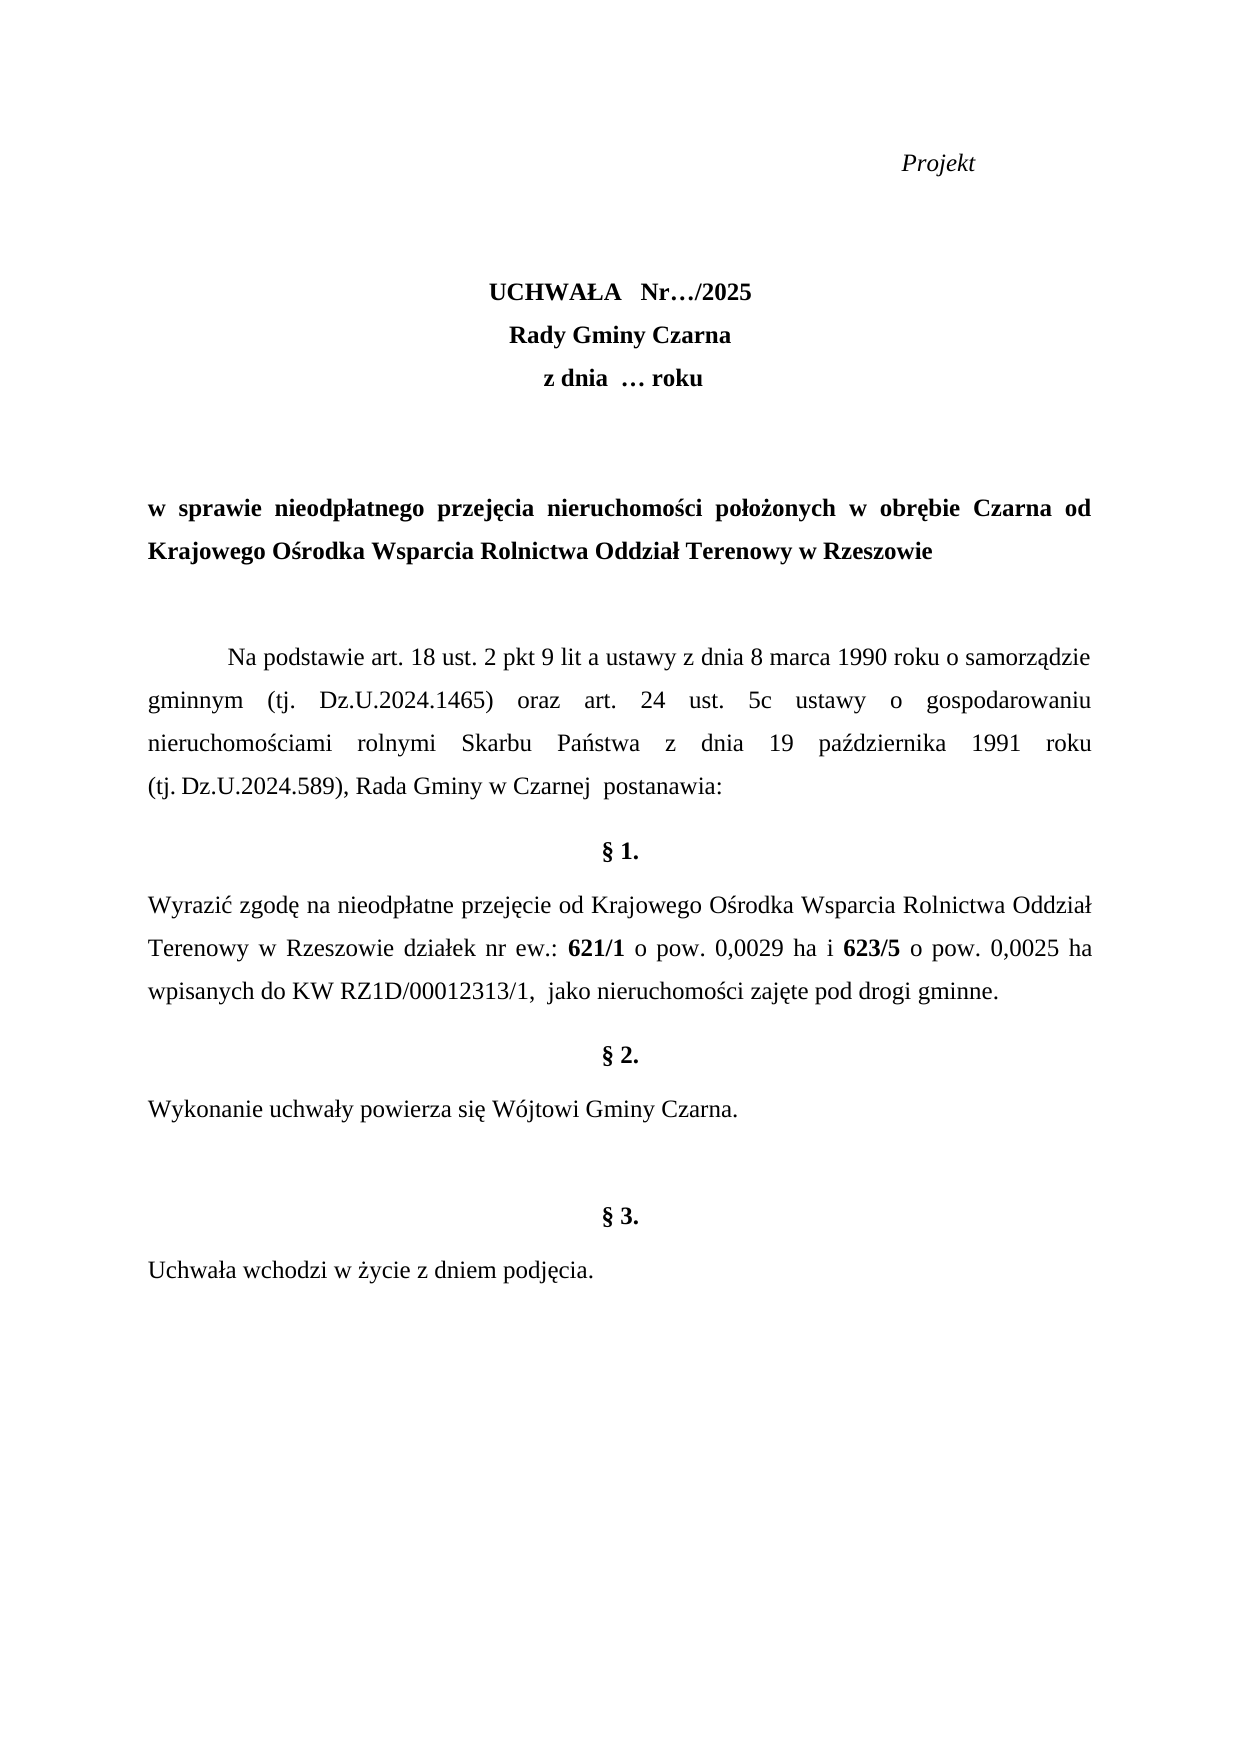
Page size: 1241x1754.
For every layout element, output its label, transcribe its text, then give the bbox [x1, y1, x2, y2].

text § 2. [148, 1040, 1093, 1069]
text § 3. [148, 1201, 1093, 1230]
text Projekt [148, 148, 1093, 176]
text z dnia … roku [148, 363, 1093, 392]
text § 1. [148, 836, 1093, 864]
text Uchwała wchodzi w życie z dniem podjęcia. [148, 1255, 1093, 1284]
text Wykonanie uchwały powierza się Wójtowi Gminy Czarna. [148, 1094, 1093, 1122]
text Na podstawie art. 18 ust. 2 pkt 9 lit a ustawy z dnia 8 marca 1990 roku o samorządzie gminnym (tj. Dz.U.2024.1465) oraz art. 24 ust. 5c ustawy o gospodarowaniu nieruchomościami rolnymi Skarbu Państwa z dnia 19 października 1991 roku (tj. Dz.U.2024.589), Rada Gminy w Czarnej postanawia: [148, 642, 1093, 801]
text Wyrazić zgodę na nieodpłatne przejęcie od Krajowego Ośrodka Wsparcia Rolnictwa Oddział Terenowy w Rzeszowie działek nr ew.: 621/1 o pow. 0,0029 ha i 623/5 o pow. 0,0025 ha wpisanych do KW RZ1D/00012313/1, jako nieruchomości zajęte pod drogi gminne. [148, 890, 1093, 1005]
text Rady Gminy Czarna [148, 320, 1093, 349]
text UCHWAŁA Nr…/2025 [148, 277, 1093, 306]
text w sprawie nieodpłatnego przejęcia nieruchomości położonych w obrębie Czarna od Krajowego Ośrodka Wsparcia Rolnictwa Oddział Terenowy w Rzeszowie [148, 493, 1093, 564]
